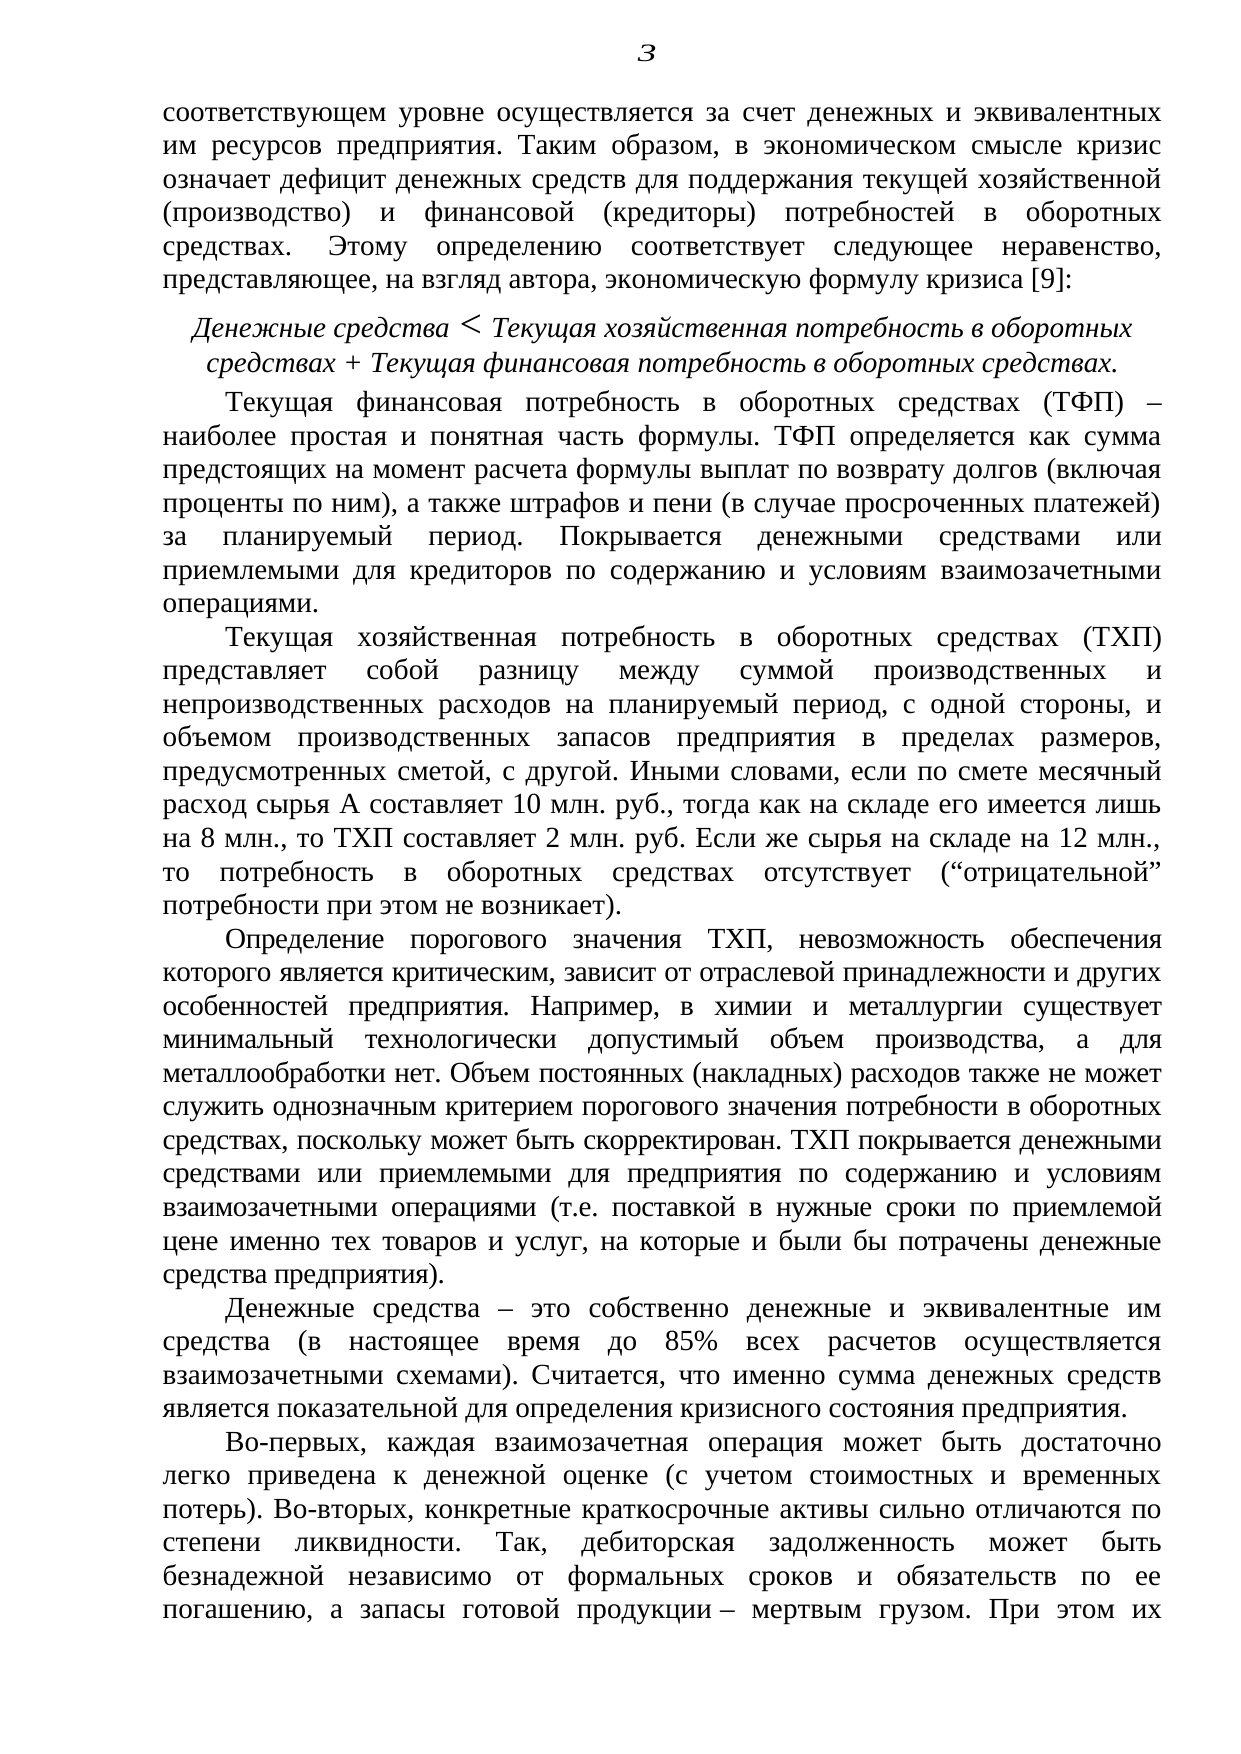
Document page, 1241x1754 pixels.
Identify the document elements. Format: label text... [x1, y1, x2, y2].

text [162, 94, 1162, 295]
text Денежные средства < Текущая хозяйственная потребность в оборотных средствах + Текущая финансовая потребность в оборотных средствах. [162, 300, 1162, 379]
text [162, 1424, 1162, 1625]
text Определение порогового значения ТХП, невозможность обеспечения которого является критическим, зависит от отраслевой принадлежности и других особенностей предприятия. Например, в химии и металлургии существует минимальный технологически допустимый объем производства, а для металлообработки нет. Объем постоянных (накладных) расходов также не может служить однозначным критерием порогового значения потребности в оборотных средствах, поскольку может быть скорректирован. ТХП покрывается денежными средствами или приемлемыми для предприятия по содержанию и условиям взаимозачетными операциями (т.е. поставкой в нужные сроки по приемлемой цене именно тех товаров и услуг, на которые и были бы потрачены денежные средства предприятия). [162, 921, 1162, 1290]
text Текущая финансовая потребность в оборотных средствах (ТФП) – наиболее простая и понятная часть формулы. ТФП определяется как сумма предстоящих на момент расчета формулы выплат по возврату долгов (включая проценты по ним), а также штрафов и пени (в случае просроченных платежей) за планируемый период. Покрывается денежными средствами или приемлемыми для кредиторов по содержанию и условиям взаимозачетными операциями. [162, 384, 1162, 619]
text Текущая хозяйственная потребность в оборотных средствах (ТХП) представляет собой разницу между суммой производственных и непроизводственных расходов на планируемый период, с одной стороны, и объемом производственных запасов предприятия в пределах размеров, предусмотренных сметой, с другой. Иными словами, если по смете месячный расход сырья А составляет 10 млн. руб., тогда как на складе его имеется лишь на 8 млн., то ТХП составляет 2 млн. руб. Если же сырья на складе на 12 млн., то потребность в оборотных средствах отсутствует (“отрицательной” потребности при этом не возникает). [162, 619, 1162, 921]
text Денежные средства – это собственно денежные и эквивалентные им средства (в настоящее время до 85% всех расчетов осуществляется взаимозачетными схемами). Считается, что именно сумма денежных средств является показательной для определения кризисного состояния предприятия. [162, 1290, 1162, 1424]
